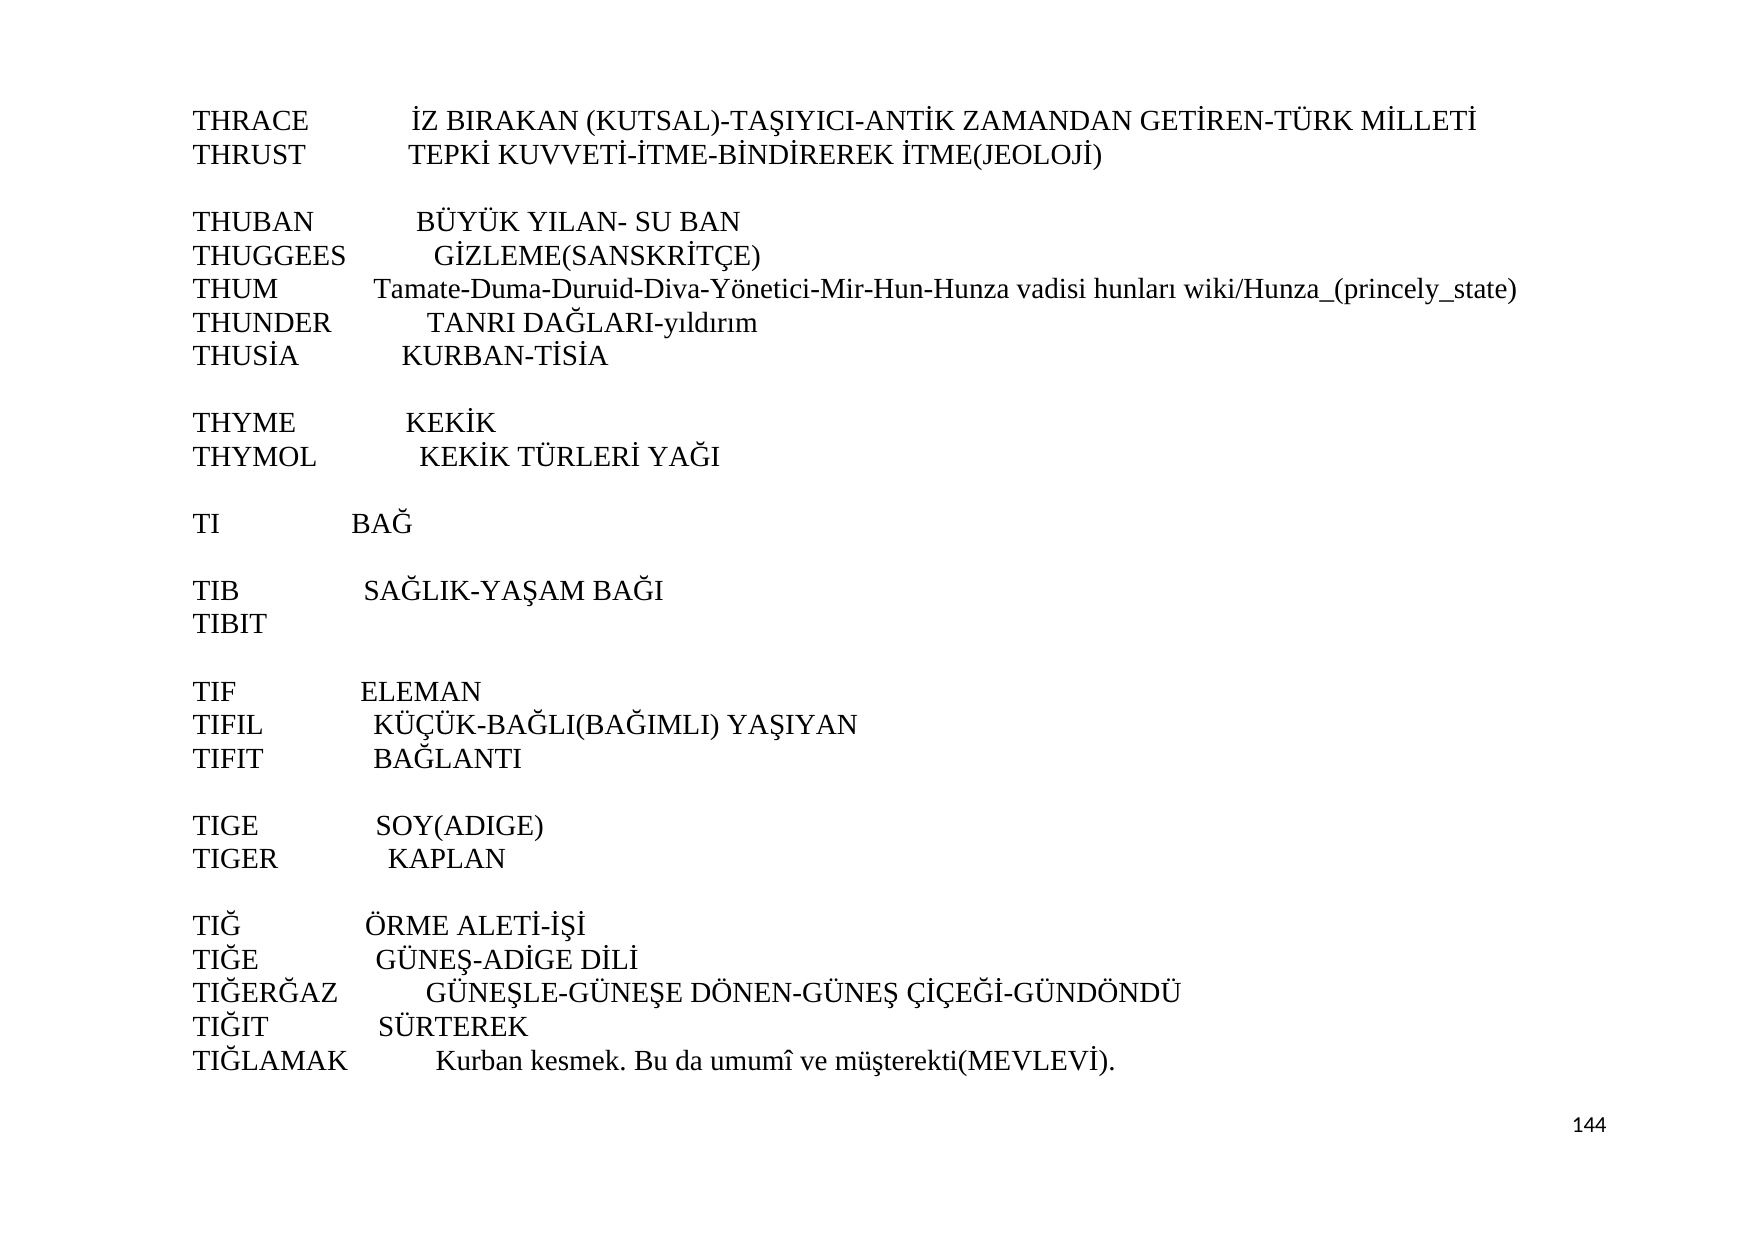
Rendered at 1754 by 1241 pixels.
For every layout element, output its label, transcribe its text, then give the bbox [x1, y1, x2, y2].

text THYME KEKİK [166, 405, 1606, 439]
text TIB SAĞLIK-YAŞAM BAĞI [166, 573, 1606, 607]
text TIĞLAMAK Kurban kesmek. Bu da umumî ve müşterekti(MEVLEVİ). [166, 1043, 1606, 1076]
text TIĞE GÜNEŞ-ADİGE DİLİ [166, 942, 1606, 976]
text THYMOL KEKİK TÜRLERİ YAĞI [166, 439, 1606, 472]
text TI BAĞ [166, 506, 1606, 539]
text THUGGEES GİZLEME(SANSKRİTÇE) [166, 238, 1606, 271]
text TIBIT [166, 607, 1606, 640]
text TIĞ ÖRME ALETİ-İŞİ [166, 908, 1606, 942]
text THUSİA KURBAN-TİSİA [166, 338, 1606, 372]
text THRUST TEPKİ KUVVETİ-İTME-BİNDİREREK İTME(JEOLOJİ) [166, 137, 1606, 171]
text THUBAN BÜYÜK YILAN- SU BAN [166, 204, 1606, 238]
text THUNDER TANRI DAĞLARI-yıldırım [166, 305, 1606, 338]
text THUM Tamate-Duma-Duruid-Diva-Yönetici-Mir-Hun-Hunza vadisi hunları wiki/Hunza_(princely_state) [166, 271, 1606, 305]
text TIĞERĞAZ GÜNEŞLE-GÜNEŞE DÖNEN-GÜNEŞ ÇİÇEĞİ-GÜNDÖNDÜ [166, 976, 1606, 1009]
text TIF ELEMAN [166, 674, 1606, 707]
text TIFIT BAĞLANTI [166, 741, 1606, 774]
text TIGER KAPLAN [166, 841, 1606, 875]
text TIĞIT SÜRTEREK [166, 1009, 1606, 1043]
text TIFIL KÜÇÜK-BAĞLI(BAĞIMLI) YAŞIYAN [166, 707, 1606, 741]
text TIGE SOY(ADIGE) [166, 808, 1606, 841]
text THRACE İZ BIRAKAN (KUTSAL)-TAŞIYICI-ANTİK ZAMANDAN GETİREN-TÜRK MİLLETİ [166, 103, 1606, 137]
